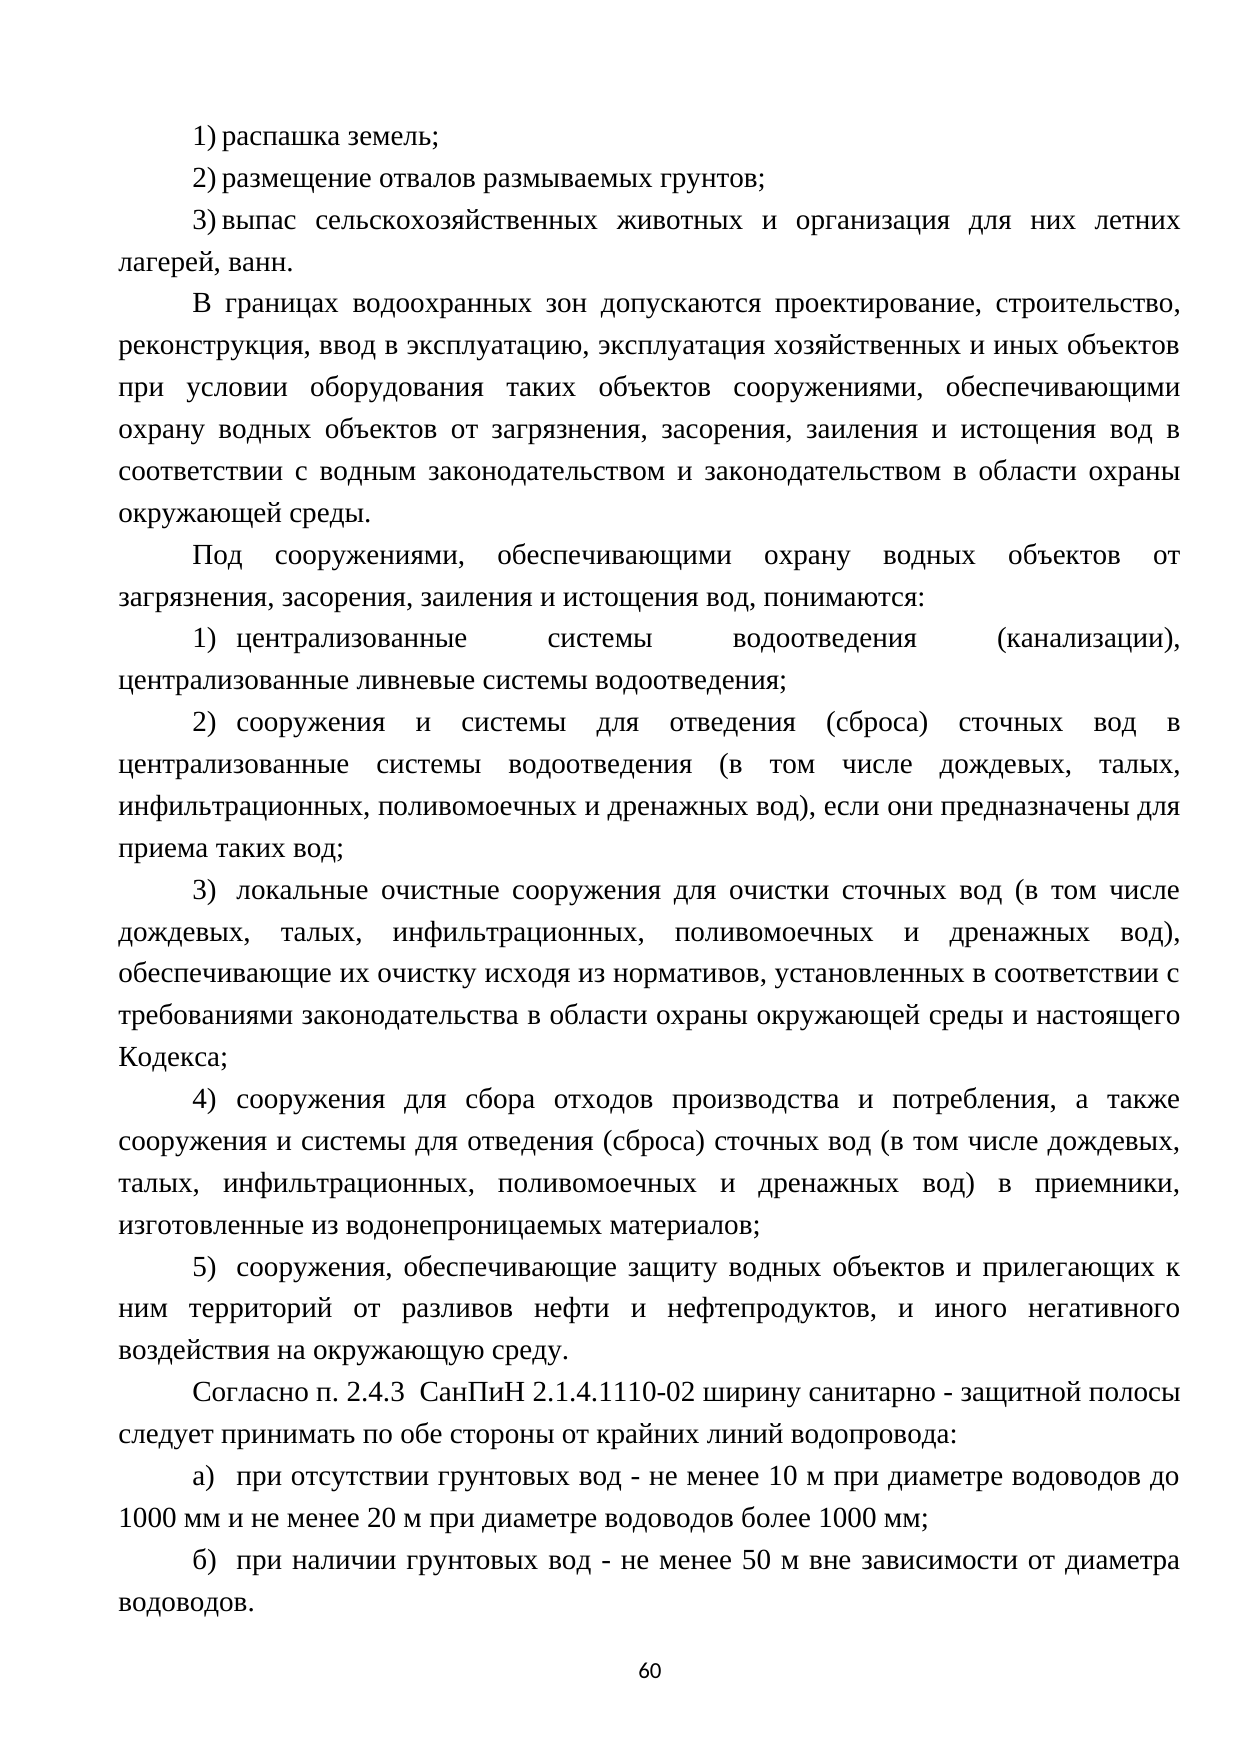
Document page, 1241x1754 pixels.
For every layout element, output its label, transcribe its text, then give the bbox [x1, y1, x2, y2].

list сооружения для сбора отходов производства и потребления, а также сооружения и системы для отведения (сброса) сточных вод (в том числе дождевых, талых, инфильтрационных, поливомоечных и дренажных вод) в приемники, изготовленные из водонепроницаемых материалов; [118, 1081, 1181, 1240]
list распашка земель; [118, 118, 1181, 152]
text Согласно п. 2.4.3 СанПиН 2.1.4.1110-02 ширину санитарно - защитной полосы следует принимать по обе стороны от крайних линий водопровода: [118, 1374, 1181, 1450]
text В границах водоохранных зон допускаются проектирование, строительство, реконструкция, ввод в эксплуатацию, эксплуатация хозяйственных и иных объектов при условии оборудования таких объектов сооружениями, обеспечивающими охрану водных объектов от загрязнения, засорения, заиления и истощения вод в соответствии с водным законодательством и законодательством в области охраны окружающей среды. [118, 286, 1181, 528]
list сооружения, обеспечивающие защиту водных объектов и прилегающих к ним территорий от разливов нефти и нефтепродуктов, и иного негативного воздействия на окружающую среду. [118, 1249, 1181, 1366]
list локальные очистные сооружения для очистки сточных вод (в том числе дождевых, талых, инфильтрационных, поливомоечных и дренажных вод), обеспечивающие их очистку исходя из нормативов, установленных в соответствии с требованиями законодательства в области охраны окружающей среды и настоящего Кодекса; [118, 872, 1181, 1073]
list размещение отвалов размываемых грунтов; [118, 160, 1181, 193]
list при наличии грунтовых вод - не менее 50 м вне зависимости от диаметра водоводов. [118, 1542, 1181, 1617]
list выпас сельскохозяйственных животных и организация для них летних лагерей, ванн. [118, 202, 1181, 277]
list сооружения и системы для отведения (сброса) сточных вод в централизованные системы водоотведения (в том числе дождевых, талых, инфильтрационных, поливомоечных и дренажных вод), если они предназначены для приема таких вод; [118, 704, 1181, 863]
list при отсутствии грунтовых вод - не менее 10 м при диаметре водоводов до 1000 мм и не менее 20 м при диаметре водоводов более 1000 мм; [118, 1458, 1181, 1533]
list централизованные системы водоотведения (канализации), централизованные ливневые системы водоотведения; [118, 621, 1181, 696]
text Под сооружениями, обеспечивающими охрану водных объектов от загрязнения, засорения, заиления и истощения вод, понимаются: [118, 537, 1181, 612]
